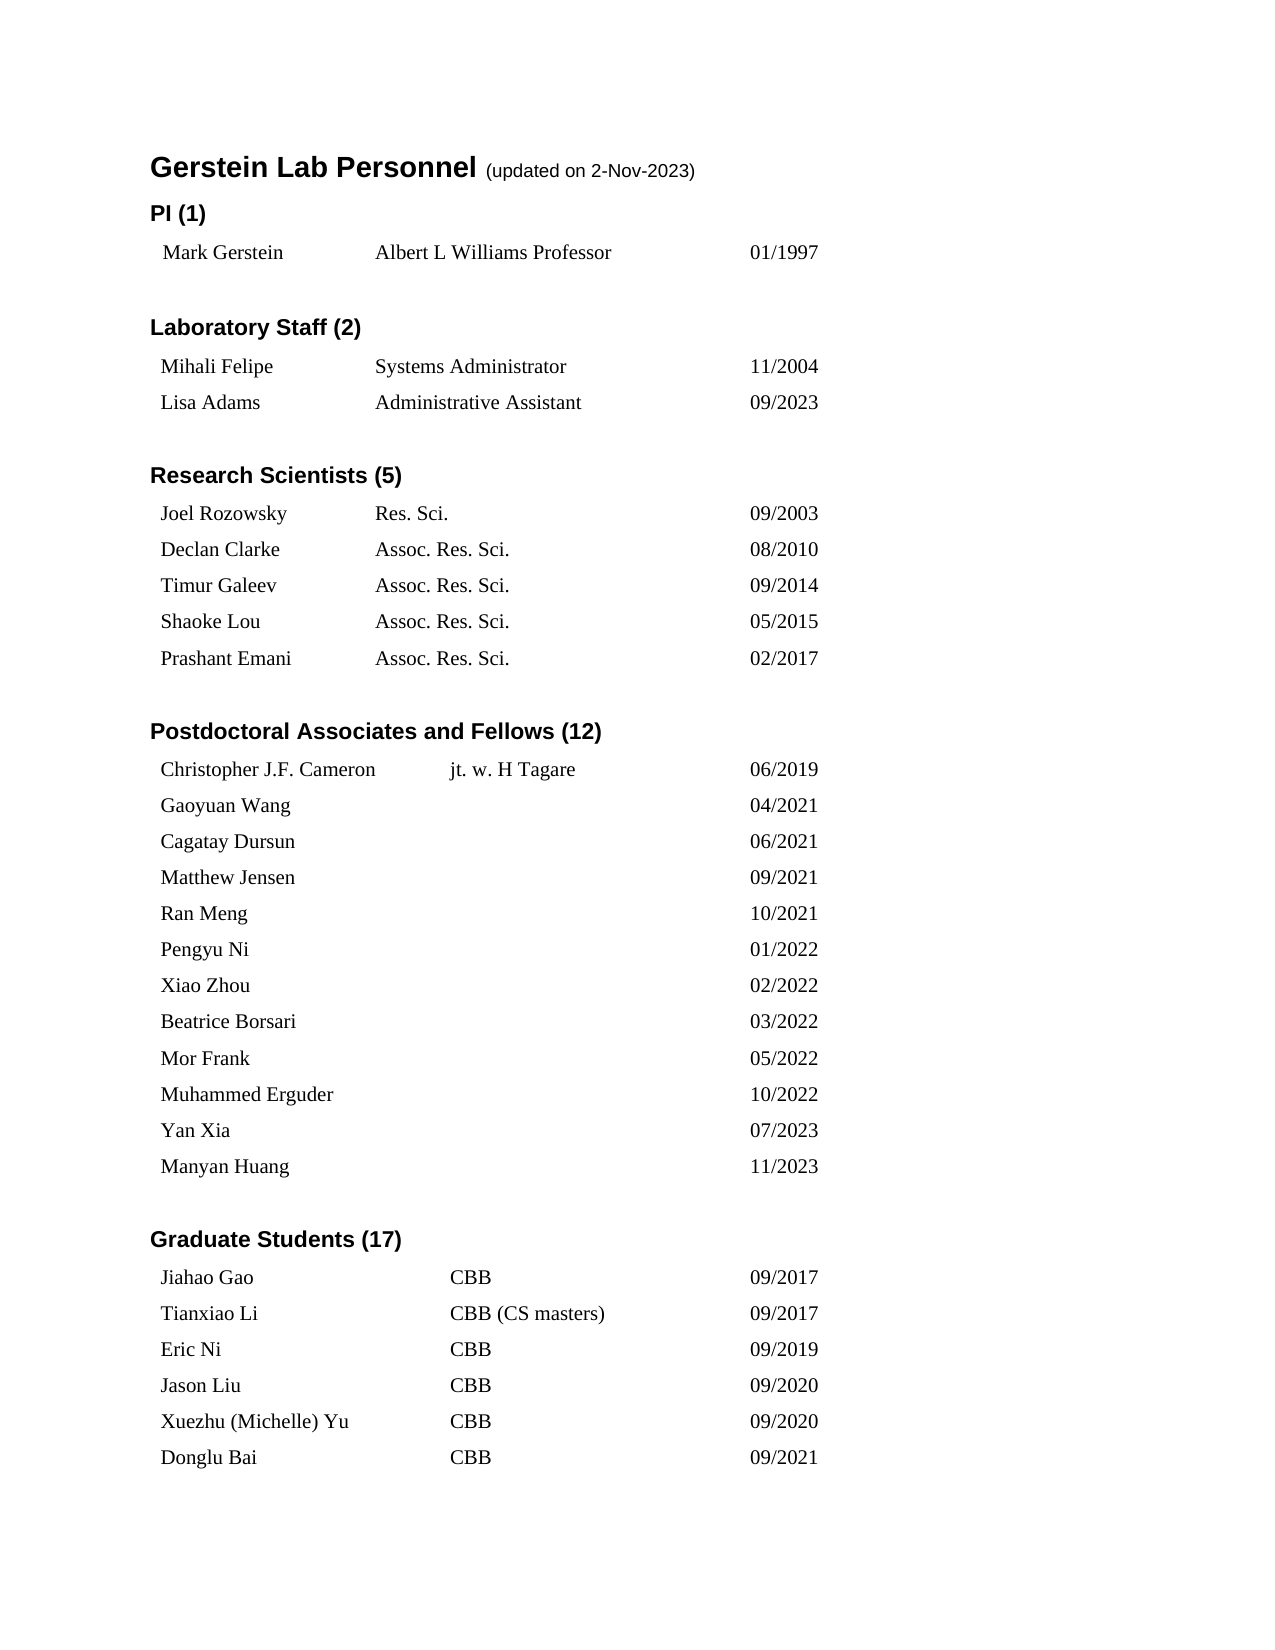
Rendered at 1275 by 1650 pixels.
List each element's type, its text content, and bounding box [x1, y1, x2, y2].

text Muhammed Erguder 10/2022 [150, 1081, 1125, 1106]
text Declan Clarke Assoc. Res. Sci. 08/2010 [150, 537, 1125, 561]
text Gerstein Lab Personnel (updated on 2-Nov-2023) [150, 150, 1125, 183]
text Graduate Students (17) [150, 1226, 1125, 1252]
text Eric Ni CBB 09/2019 [150, 1337, 1125, 1361]
text Research Scientists (5) [150, 462, 1125, 488]
text Ran Meng 10/2021 [150, 901, 1125, 925]
text Tianxiao Li CBB (CS masters) 09/2017 [150, 1301, 1125, 1325]
text Donglu Bai CBB 09/2021 [150, 1445, 1125, 1469]
text Matthew Jensen 09/2021 [150, 865, 1125, 889]
text Manyan Huang 11/2023 [150, 1153, 1125, 1178]
text Beatrice Borsari 03/2022 [150, 1009, 1125, 1033]
text Yan Xia 07/2023 [150, 1117, 1125, 1142]
text Pengyu Ni 01/2022 [150, 937, 1125, 961]
text Jason Liu CBB 09/2020 [150, 1373, 1125, 1397]
text Mihali Felipe Systems Administrator 11/2004 [150, 354, 1125, 378]
text Mor Frank 05/2022 [150, 1045, 1125, 1069]
text Postdoctoral Associates and Fellows (12) [150, 718, 1125, 744]
text Lisa Adams Administrative Assistant 09/2023 [150, 390, 1125, 414]
text Laboratory Staff (2) [150, 314, 1125, 341]
text Shaoke Lou Assoc. Res. Sci. 05/2015 [150, 609, 1125, 633]
text Xuezhu (Michelle) Yu CBB 09/2020 [150, 1409, 1125, 1433]
text Prashant Emani Assoc. Res. Sci. 02/2017 [150, 646, 1125, 669]
text Cagatay Dursun 06/2021 [150, 829, 1125, 853]
text Mark Gerstein Albert L Williams Professor 01/1997 [150, 240, 1125, 264]
text Timur Galeev Assoc. Res. Sci. 09/2014 [150, 573, 1125, 597]
text PI (1) [150, 200, 1125, 227]
text Joel Rozowsky Res. Sci. 09/2003 [150, 501, 1125, 525]
text Xiao Zhou 02/2022 [150, 973, 1125, 997]
text Jiahao Gao CBB 09/2017 [150, 1265, 1125, 1289]
text Christopher J.F. Cameron jt. w. H Tagare 06/2019 [150, 757, 1125, 781]
text Gaoyuan Wang 04/2021 [150, 793, 1125, 817]
